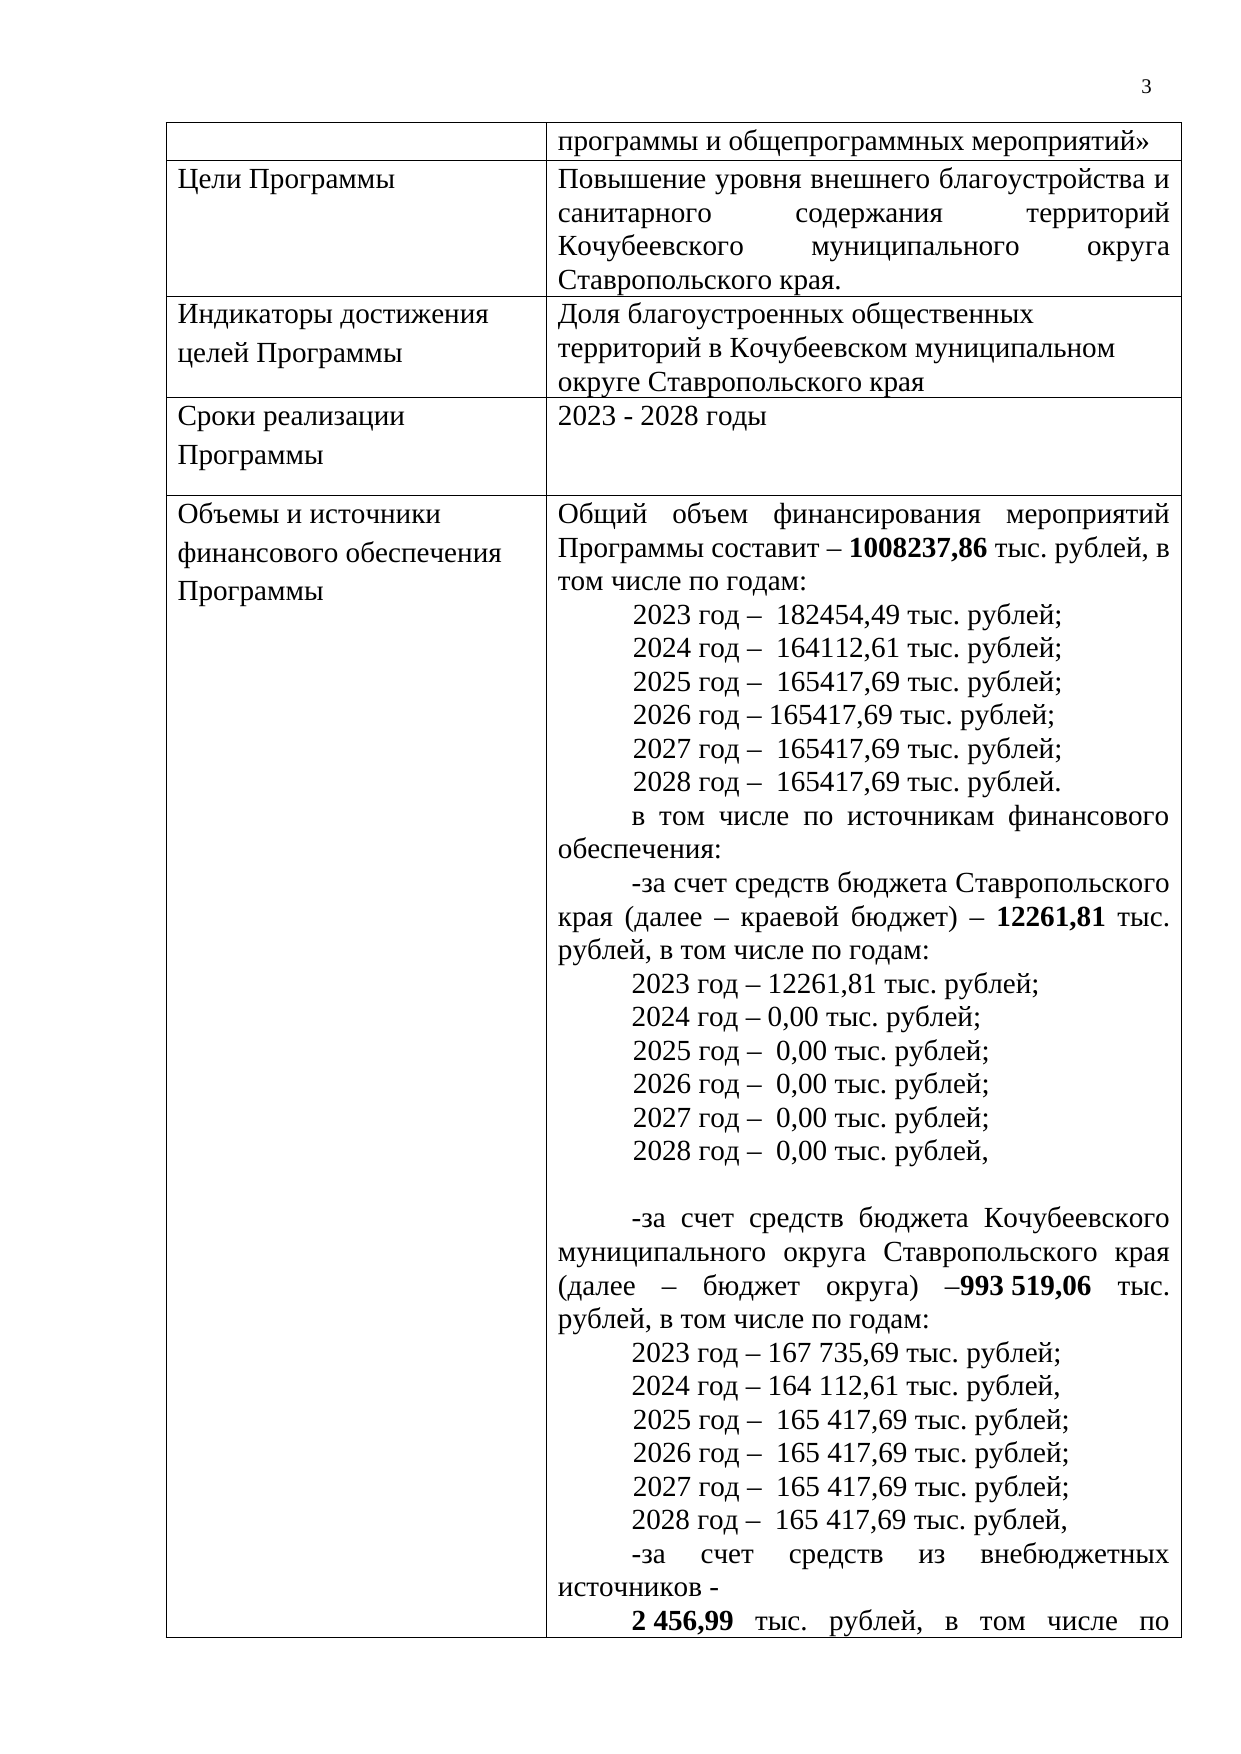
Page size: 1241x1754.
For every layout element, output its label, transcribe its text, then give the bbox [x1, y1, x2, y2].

table_cell Повышение уровня внешнего благоустройства и санитарного содержания территорий Кочубеевского муниципального округа Ставропольского края. [547, 161, 1181, 296]
table_cell Доля благоустроенных общественных территорий в Кочубеевском муниципальном округе Ставропольского края [547, 297, 1181, 397]
table_cell Цели Программы [167, 161, 546, 296]
table_cell Сроки реализации Программы [167, 398, 546, 495]
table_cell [547, 123, 1181, 160]
table_cell 2023 - 2028 годы [547, 398, 1181, 495]
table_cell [547, 496, 1181, 1637]
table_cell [167, 496, 546, 1637]
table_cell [167, 123, 546, 160]
table_cell Индикаторы достижения целей Программы [167, 297, 546, 397]
